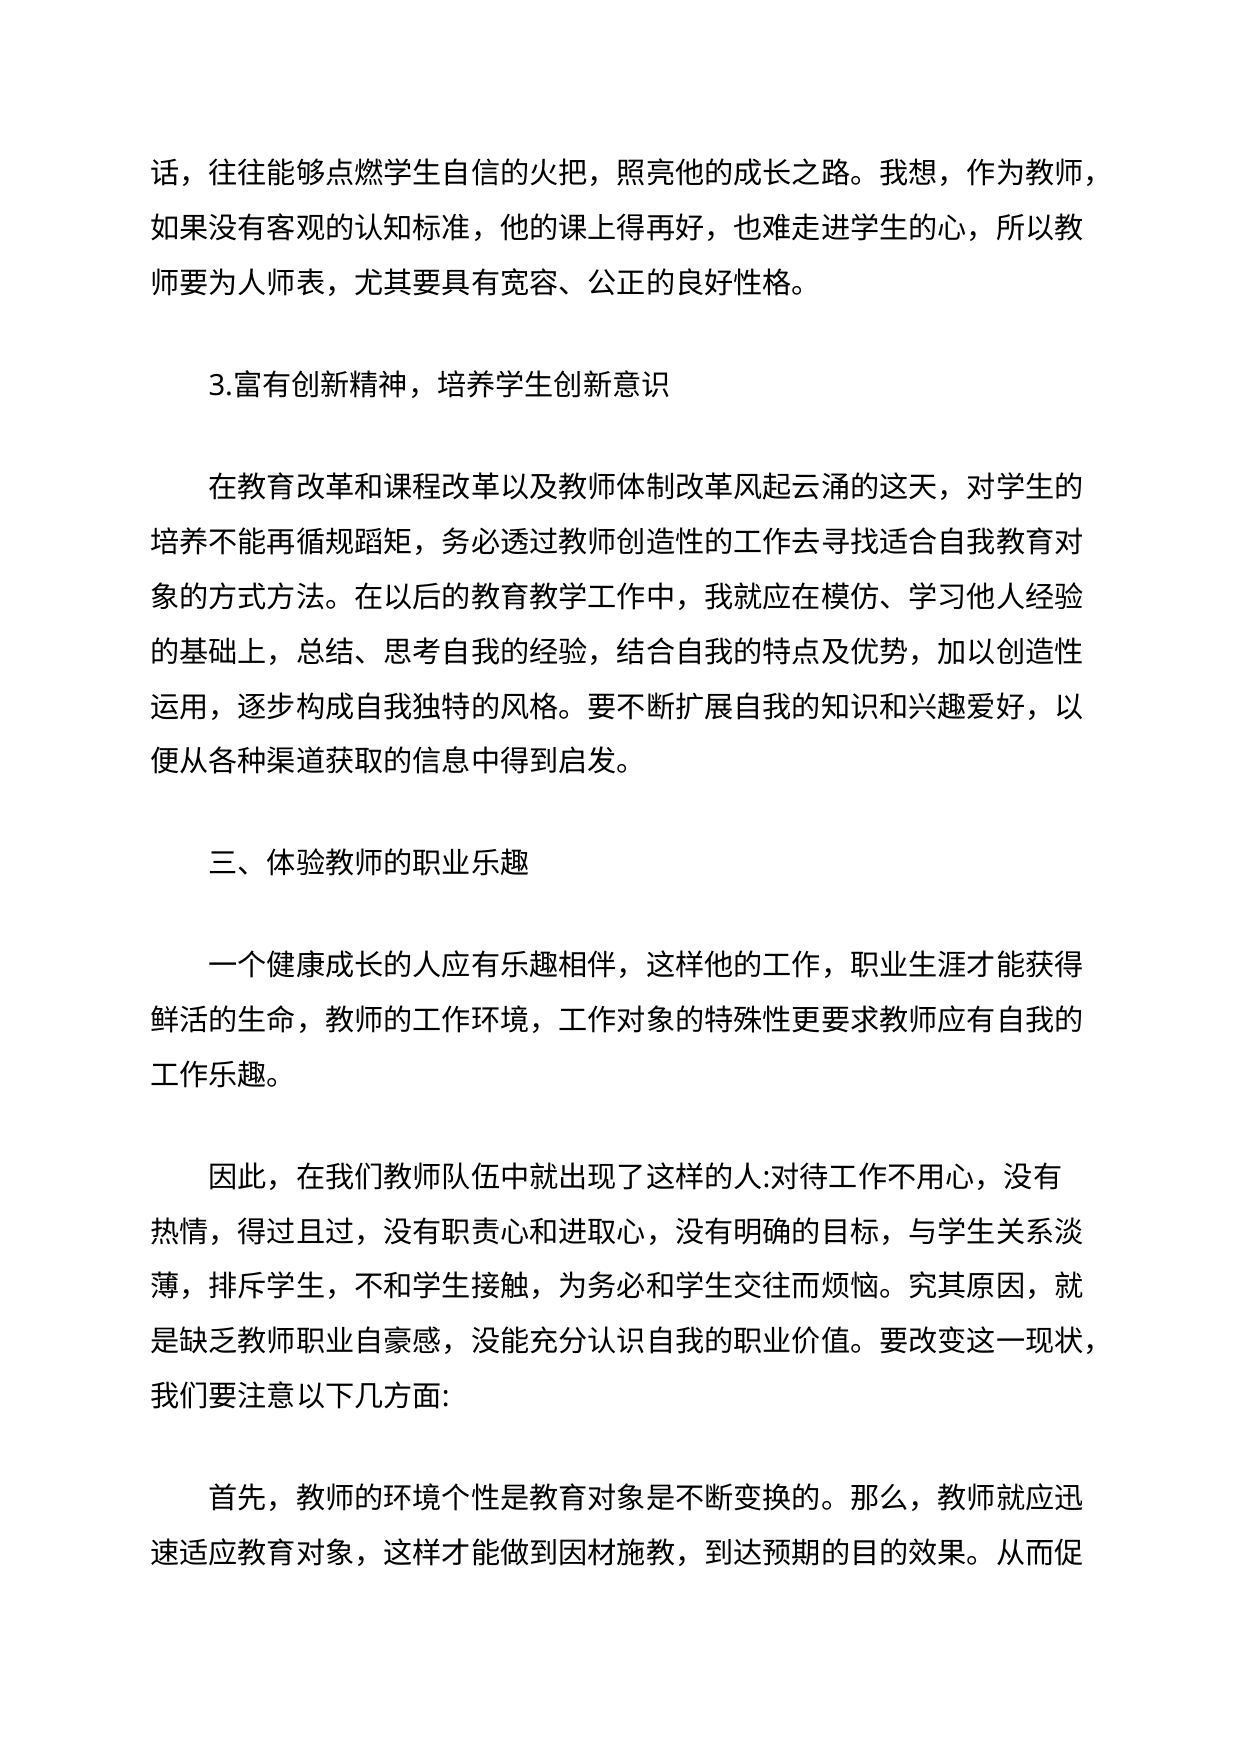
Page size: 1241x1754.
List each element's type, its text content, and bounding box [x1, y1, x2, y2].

text 3.富有创新精神，培养学生创新意识 [150, 362, 1090, 404]
text 在教育改革和课程改革以及教师体制改革风起云涌的这天，对学生的培养不能再循规蹈矩，务必透过教师创造性的工作去寻找适合自我教育对象的方式方法。在以后的教育教学工作中，我就应在模仿、学习他人经验的基础上，总结、思考自我的经验，结合自我的特点及优势，加以创造性运用，逐步构成自我独特的风格。要不断扩展自我的知识和兴趣爱好，以便从各种渠道获取的信息中得到启发。 [150, 463, 1090, 780]
text 因此，在我们教师队伍中就出现了这样的人:对待工作不用心，没有热情，得过且过，没有职责心和进取心，没有明确的目标，与学生关系淡薄，排斥学生，不和学生接触，为务必和学生交往而烦恼。究其原因，就是缺乏教师职业自豪感，没能充分认识自我的职业价值。要改变这一现状，我们要注意以下几方面: [150, 1153, 1090, 1415]
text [150, 150, 1090, 302]
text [150, 1475, 1090, 1572]
text 一个健康成长的人应有乐趣相伴，这样他的工作，职业生涯才能获得鲜活的生命，教师的工作环境，工作对象的特殊性更要求教师应有自我的工作乐趣。 [150, 942, 1090, 1094]
text 三、体验教师的职业乐趣 [150, 840, 1090, 882]
